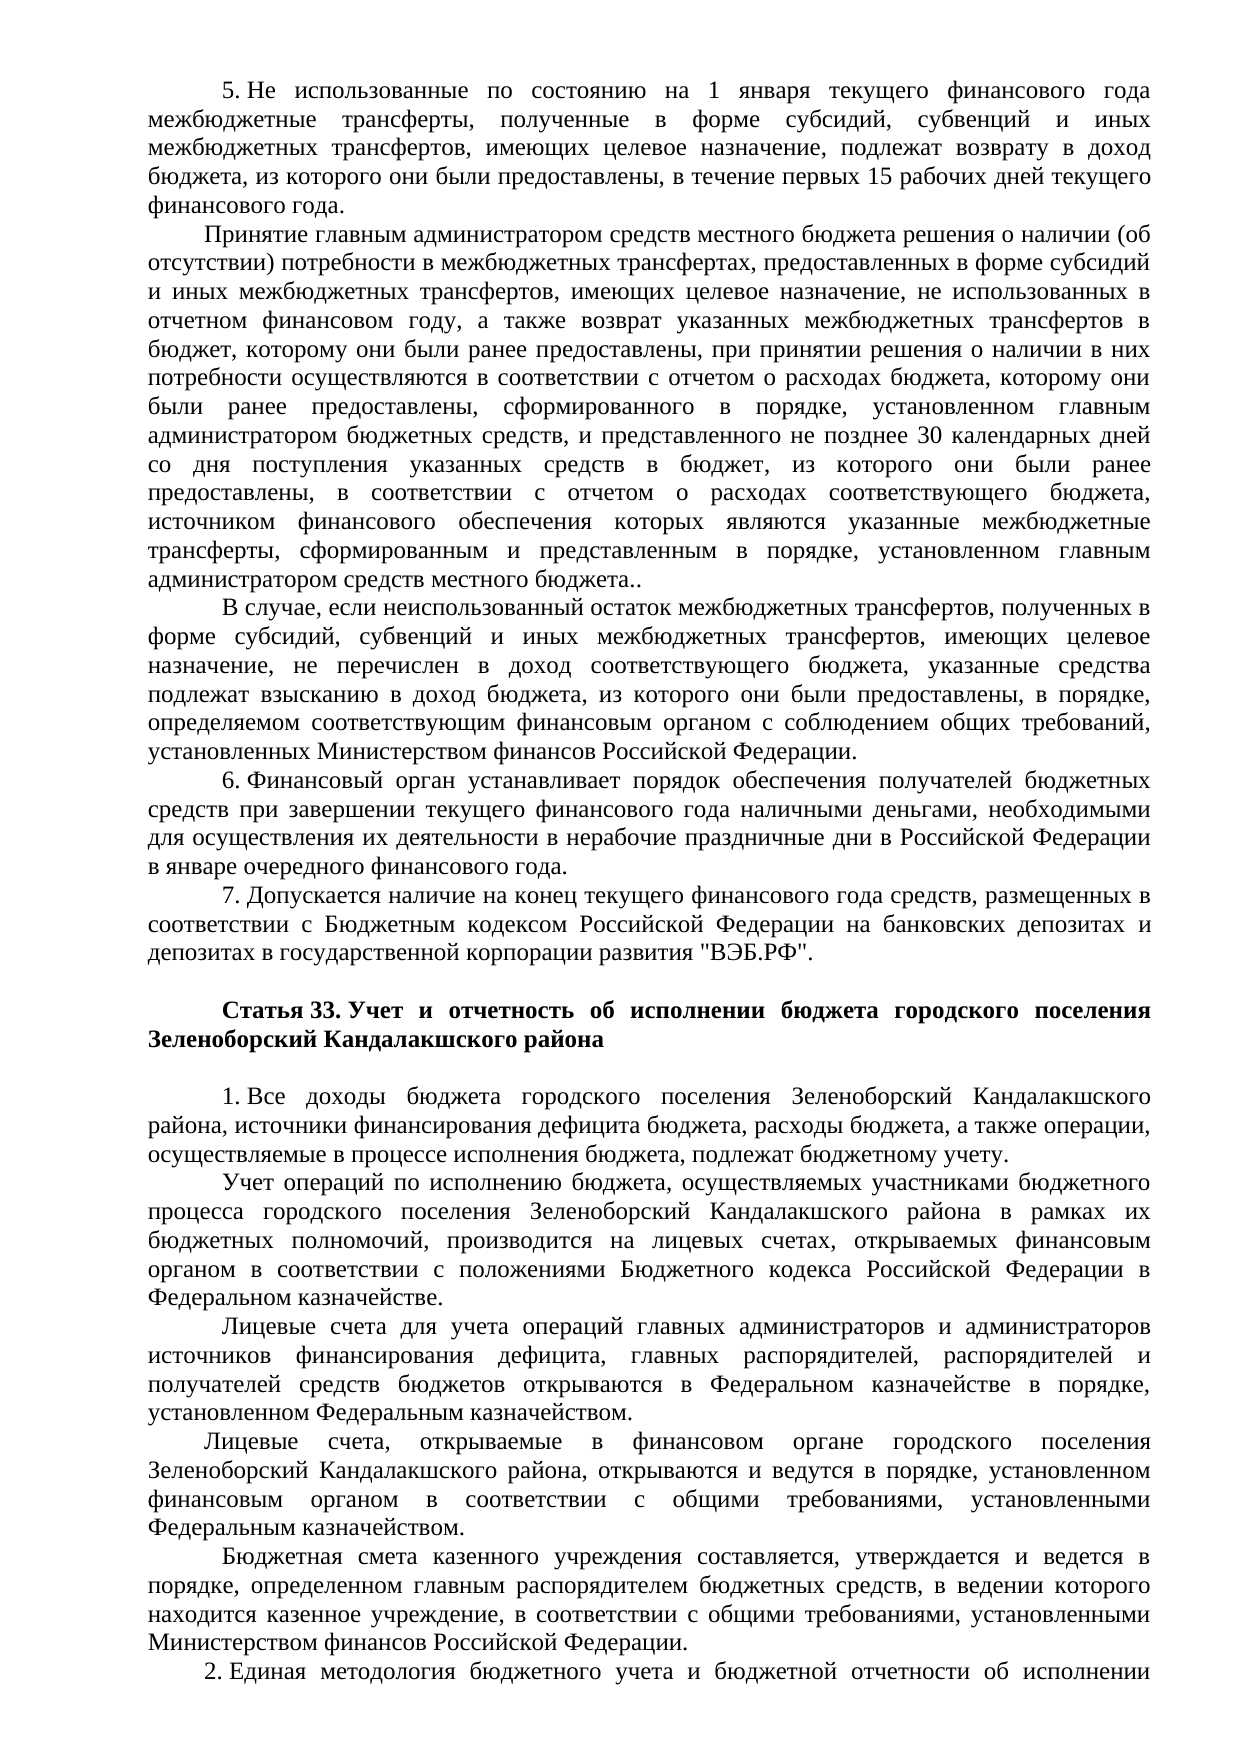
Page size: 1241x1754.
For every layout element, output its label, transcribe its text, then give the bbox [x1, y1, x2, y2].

text 7. Допускается наличие на конец текущего финансового года средств, размещенных в соответствии с Бюджетным кодексом Российской Федерации на банковских депозитах и депозитах в государственной корпорации развития "ВЭБ.РФ". [148, 880, 1152, 966]
text 5. Не использованные по состоянию на 1 января текущего финансового года межбюджетные трансферты, полученные в форме субсидий, субвенций и иных межбюджетных трансфертов, имеющих целевое назначение, подлежат возврату в доход бюджета, из которого они были предоставлены, в течение первых 15 рабочих дней текущего финансового года. [148, 75, 1152, 219]
text 1. Все доходы бюджета городского поселения Зеленоборский Кандалакшского района, источники финансирования дефицита бюджета, расходы бюджета, а также операции, осуществляемые в процессе исполнения бюджета, подлежат бюджетному учету. [148, 1081, 1152, 1167]
text Бюджетная смета казенного учреждения составляется, утверждается и ведется в порядке, определенном главным распорядителем бюджетных средств, в ведении которого находится казенное учреждение, в соответствии с общими требованиями, установленными Министерством финансов Российской Федерации. [148, 1541, 1152, 1656]
text Статья 33. Учет и отчетность об исполнении бюджета городского поселения Зеленоборский Кандалакшского района [148, 995, 1152, 1052]
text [148, 1656, 1152, 1685]
text Лицевые счета, открываемые в финансовом органе городского поселения Зеленоборский Кандалакшского района, открываются и ведутся в порядке, установленном финансовым органом в соответствии с общими требованиями, установленными Федеральным казначейством. [148, 1426, 1152, 1541]
text Принятие главным администратором средств местного бюджета решения о наличии (об отсутствии) потребности в межбюджетных трансфертах, предоставленных в форме субсидий и иных межбюджетных трансфертов, имеющих целевое назначение, не использованных в отчетном финансовом году, а также возврат указанных межбюджетных трансфертов в бюджет, которому они были ранее предоставлены, при принятии решения о наличии в них потребности осуществляются в соответствии с отчетом о расходах бюджета, которому они были ранее предоставлены, сформированного в порядке, установленном главным администратором бюджетных средств, и представленного не позднее 30 календарных дней со дня поступления указанных средств в бюджет, из которого они были ранее предоставлены, в соответствии с отчетом о расходах соответствующего бюджета, источником финансового обеспечения которых являются указанные межбюджетные трансферты, сформированным и представленным в порядке, установленном главным администратором средств местного бюджета.. [148, 219, 1152, 592]
text В случае, если неиспользованный остаток межбюджетных трансфертов, полученных в форме субсидий, субвенций и иных межбюджетных трансфертов, имеющих целевое назначение, не перечислен в доход соответствующего бюджета, указанные средства подлежат взысканию в доход бюджета, из которого они были предоставлены, в порядке, определяемом соответствующим финансовым органом с соблюдением общих требований, установленных Министерством финансов Российской Федерации. [148, 592, 1152, 765]
text 6. Финансовый орган устанавливает порядок обеспечения получателей бюджетных средств при завершении текущего финансового года наличными деньгами, необходимыми для осуществления их деятельности в нерабочие праздничные дни в Российской Федерации в январе очередного финансового года. [148, 765, 1152, 880]
text Учет операций по исполнению бюджета, осуществляемых участниками бюджетного процесса городского поселения Зеленоборский Кандалакшского района в рамках их бюджетных полномочий, производится на лицевых счетах, открываемых финансовым органом в соответствии с положениями Бюджетного кодекса Российской Федерации в Федеральном казначействе. [148, 1167, 1152, 1311]
text Лицевые счета для учета операций главных администраторов и администраторов источников финансирования дефицита, главных распорядителей, распорядителей и получателей средств бюджетов открываются в Федеральном казначействе в порядке, установленном Федеральным казначейством. [148, 1311, 1152, 1426]
